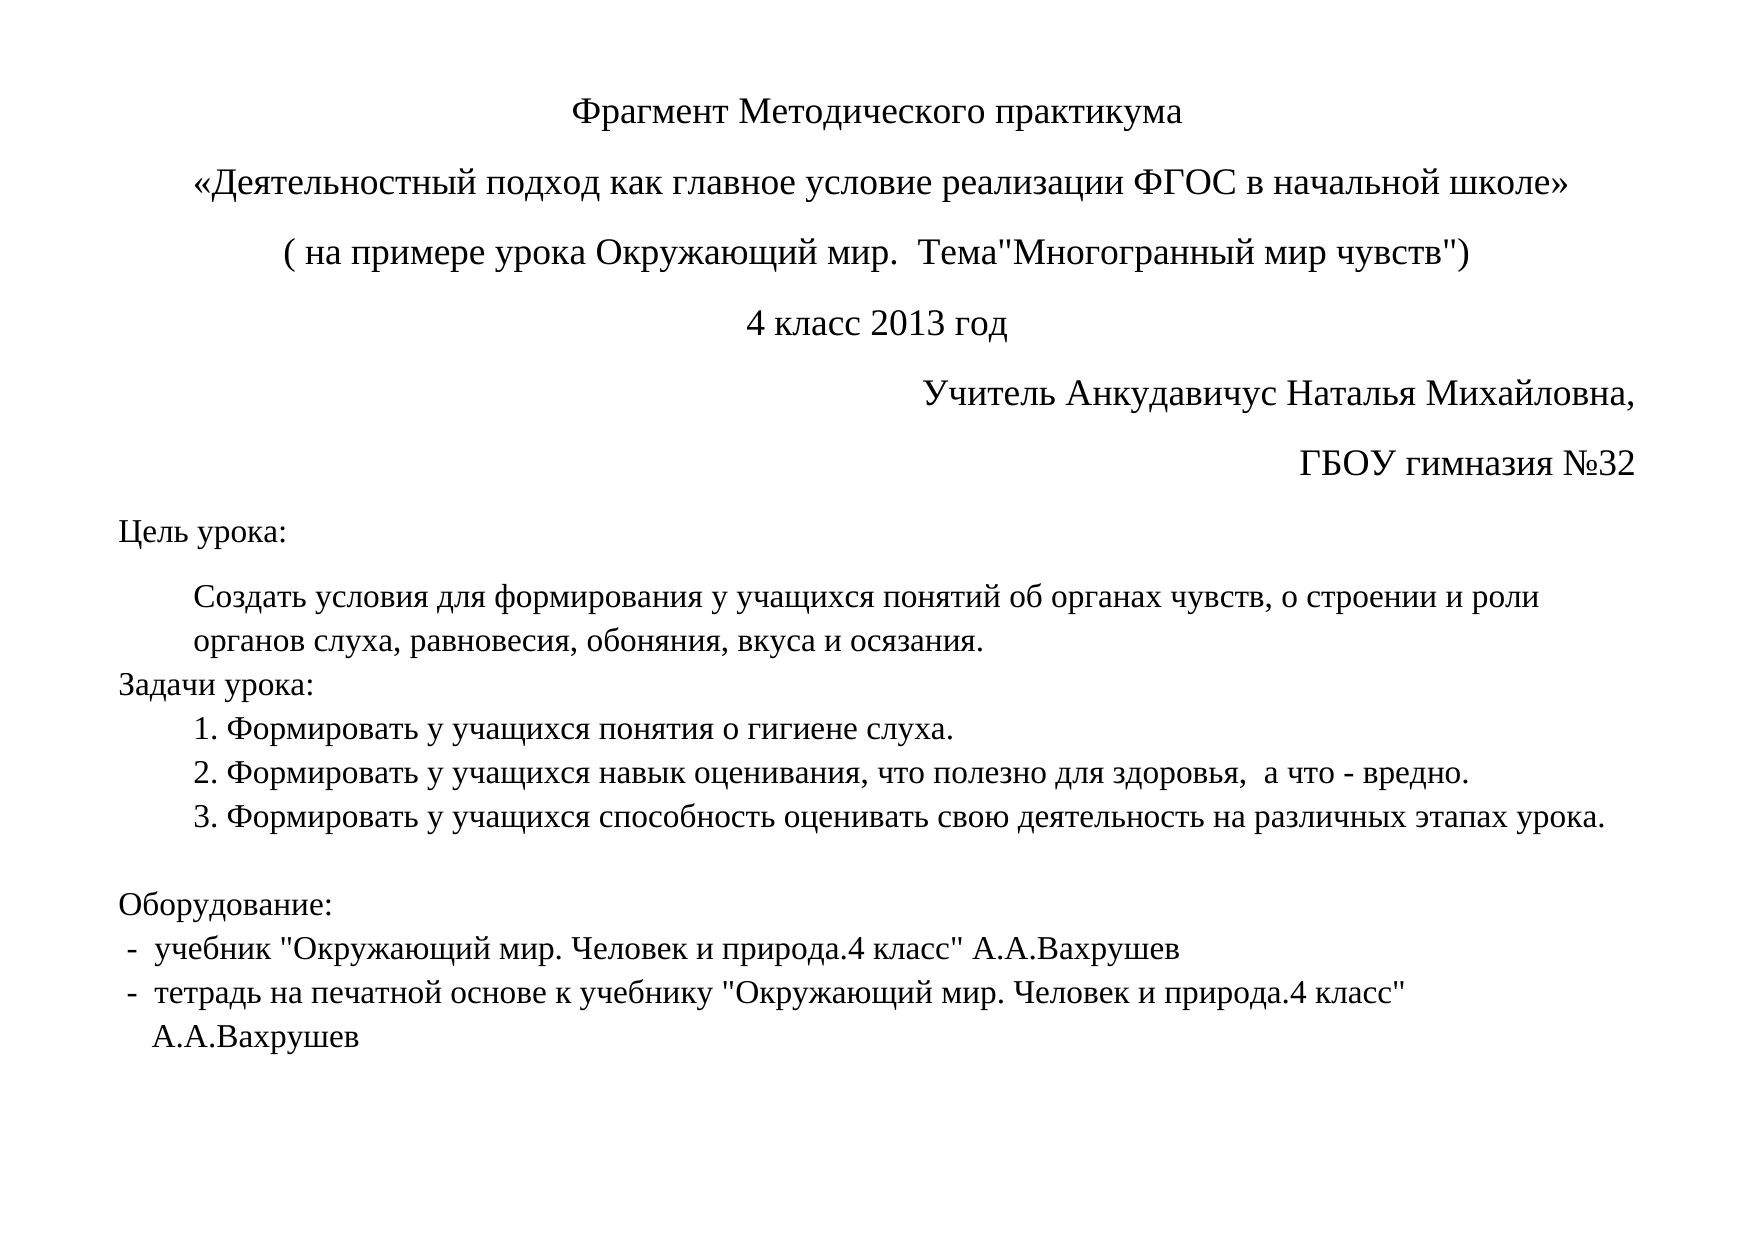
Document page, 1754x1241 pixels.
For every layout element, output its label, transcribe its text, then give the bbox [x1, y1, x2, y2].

text 4 класс 2013 год [118, 300, 1636, 343]
text Учитель Анкудавичус Наталья Михайловна, [118, 370, 1636, 413]
list Задачи урока: [118, 664, 1636, 702]
text Цель урока: [118, 511, 1636, 549]
list Создать условия для формирования у учащихся понятий об органах чувств, о строении и роли органов слуха, равновесия, обоняния, вкуса и осязания. [193, 576, 1636, 658]
list 1. Формировать у учащихся понятия о гигиене слуха. [193, 708, 1636, 747]
list - тетрадь на печатной основе к учебнику "Окружающий мир. Человек и природа.4 класс" [118, 973, 1636, 1011]
text ГБОУ гимназия №32 [118, 441, 1636, 484]
list А.А.Вахрушев [118, 1017, 1636, 1055]
list 3. Формировать у учащихся способность оценивать свою деятельность на различных этапах урока. [193, 796, 1636, 835]
list - учебник "Окружающий мир. Человек и природа.4 класс" А.А.Вахрушев [118, 928, 1636, 967]
text «Деятельностный подход как главное условие реализации ФГОС в начальной школе» [118, 159, 1636, 202]
list 2. Формировать у учащихся навык оценивания, что полезно для здоровья, а что - вредно. [193, 752, 1636, 791]
text Фрагмент Методического практикума [118, 89, 1636, 132]
text ( на примере урока Окружающий мир. Тема"Многогранный мир чувств") [118, 229, 1636, 273]
list Оборудование: [118, 884, 1636, 923]
